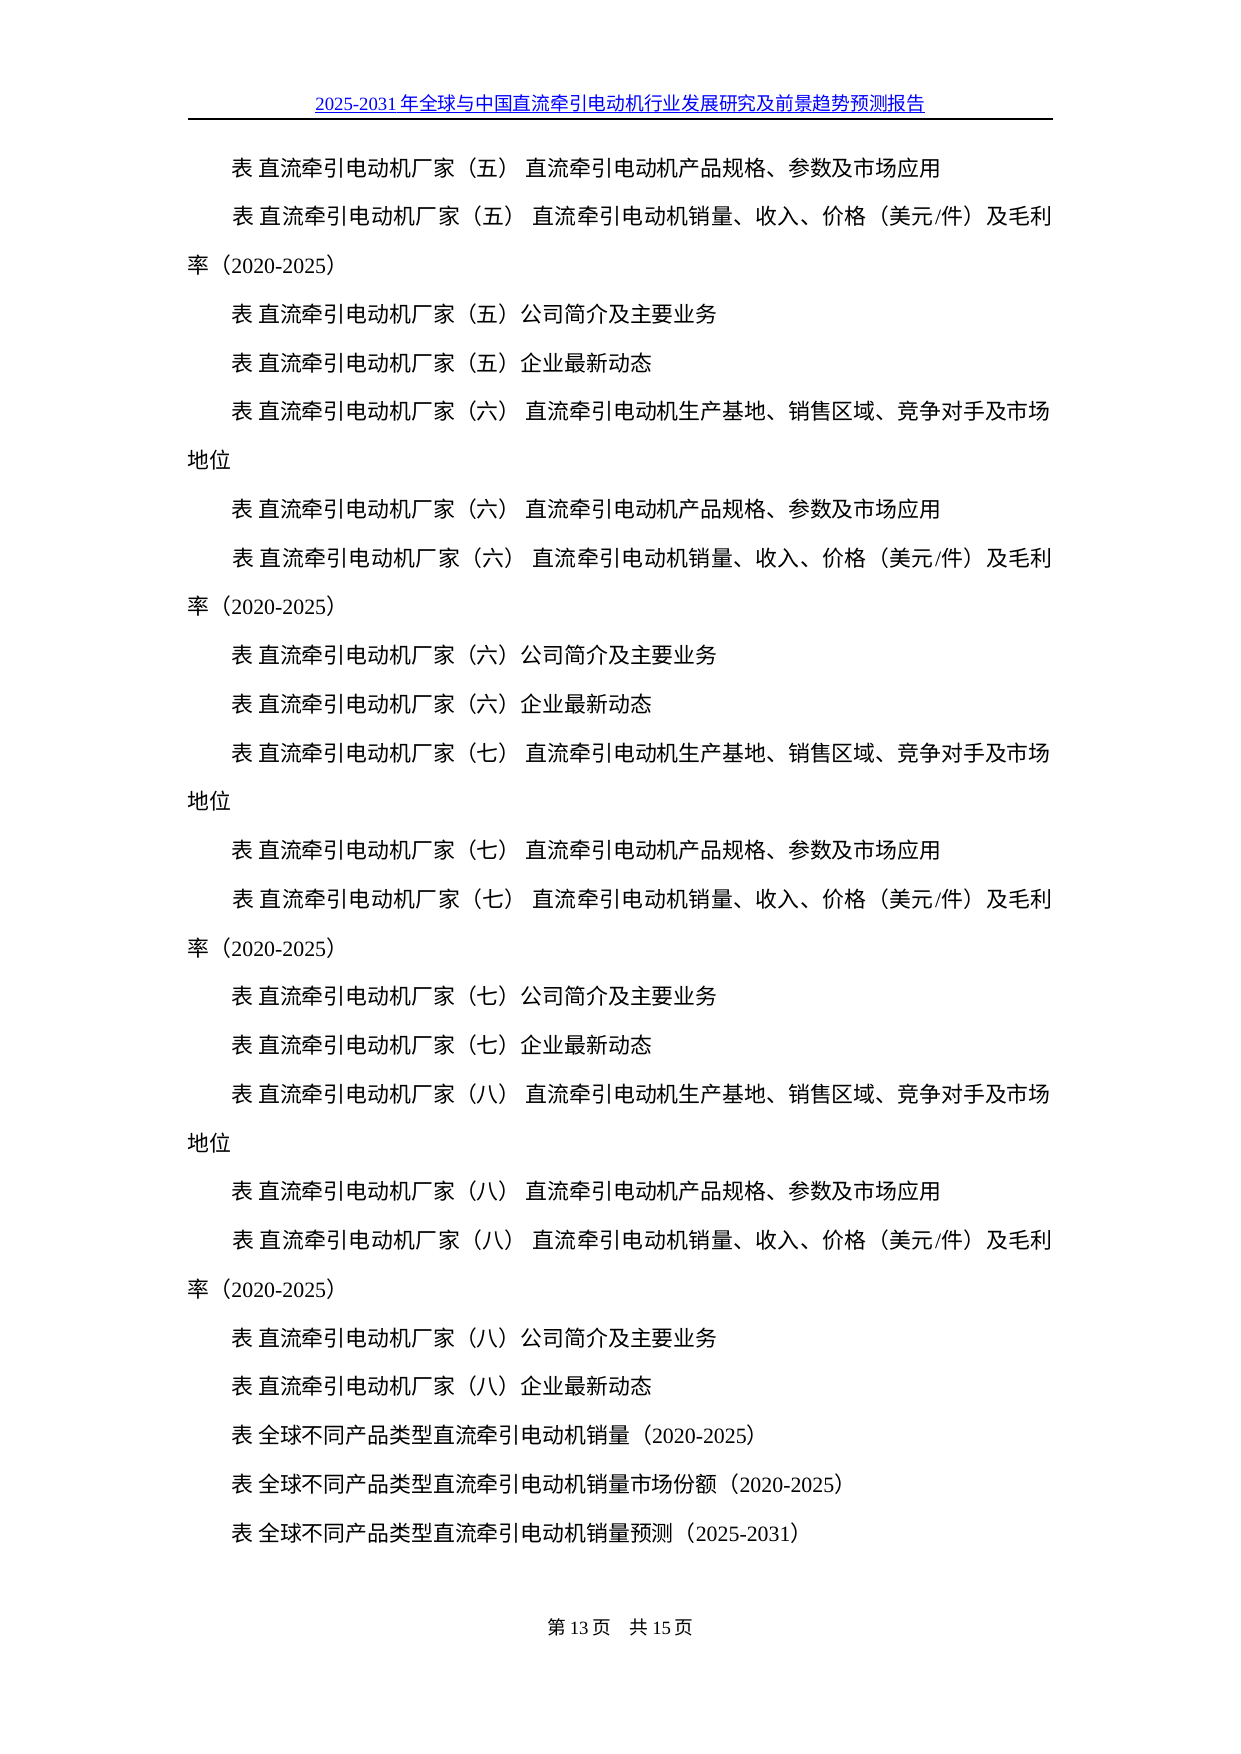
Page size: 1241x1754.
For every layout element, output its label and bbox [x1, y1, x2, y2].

text [187, 150, 1053, 1548]
